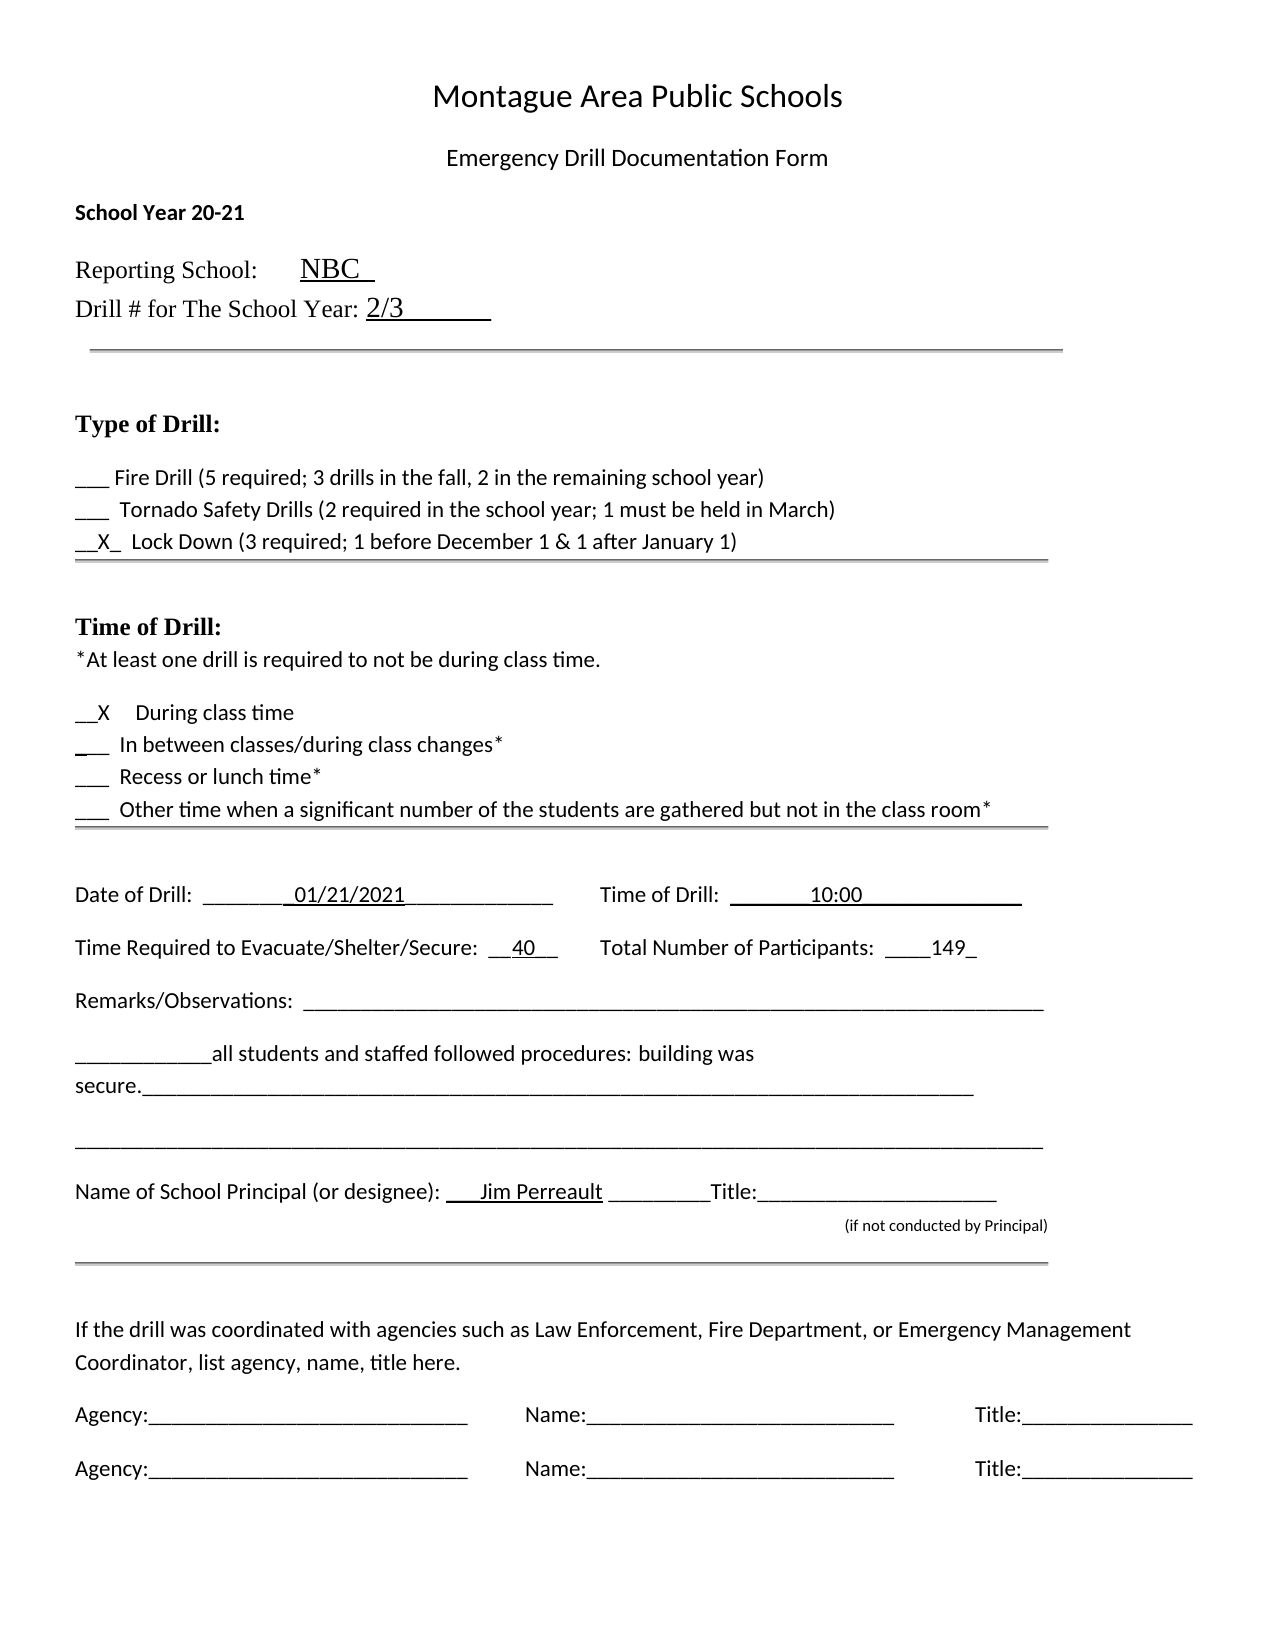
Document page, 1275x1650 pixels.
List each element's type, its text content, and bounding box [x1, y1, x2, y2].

text Reporting School: NBC Drill # for The School Year: 2/3______ [75, 251, 1200, 323]
text _____________________________________________________________________________________ [75, 1124, 1200, 1152]
text School Year 20-21 [75, 198, 1200, 226]
text ___ Fire Drill (5 required; 3 drills in the fall, 2 in the remaining school year) ___ Tornado Safety Drills (2 required in the school year; 1 must be held in March) __X_ Lock Down (3 required; 1 before December 1 & 1 after January 1) [75, 463, 1200, 587]
picture [75, 1262, 1049, 1266]
text Montague Area Public Schools [75, 75, 1200, 116]
text Name of School Principal (or designee): ___Jim Perreault _________Title:_____________________ (if not conducted by Principal) [75, 1177, 1200, 1237]
text If the drill was coordinated with agencies such as Law Enforcement, Fire Department, or Emergency Management Coordinator, list agency, name, title here. [75, 1315, 1200, 1376]
text Remarks/Observations: _________________________________________________________________ [75, 986, 1200, 1014]
text Agency:____________________________ Name:___________________________ Title:_______________ [75, 1454, 1200, 1514]
picture [89, 349, 1063, 353]
text __X During class time ___ In between classes/during class changes* ___ Recess or lunch time* ___ Other time when a significant number of the students are gathered but not in the class room* [75, 698, 1200, 855]
text Date of Drill: ________01/21/2021_____________ Time of Drill: _______10:00______________ [75, 880, 1200, 908]
subtitle Emergency Drill Documentation Form [75, 143, 1200, 173]
text ____________all students and staffed followed procedures: building was secure._________________________________________________________________________ [75, 1039, 1200, 1099]
picture [75, 826, 1049, 830]
text Type of Drill: [75, 409, 1200, 437]
text Time Required to Evacuate/Shelter/Secure: __40__ Total Number of Participants: ____149_ [75, 933, 1200, 961]
text Time of Drill: *At least one drill is required to not be during class time. [75, 612, 1200, 673]
text Agency:____________________________ Name:___________________________ Title:_______________ [75, 1401, 1200, 1429]
picture [75, 559, 1049, 563]
